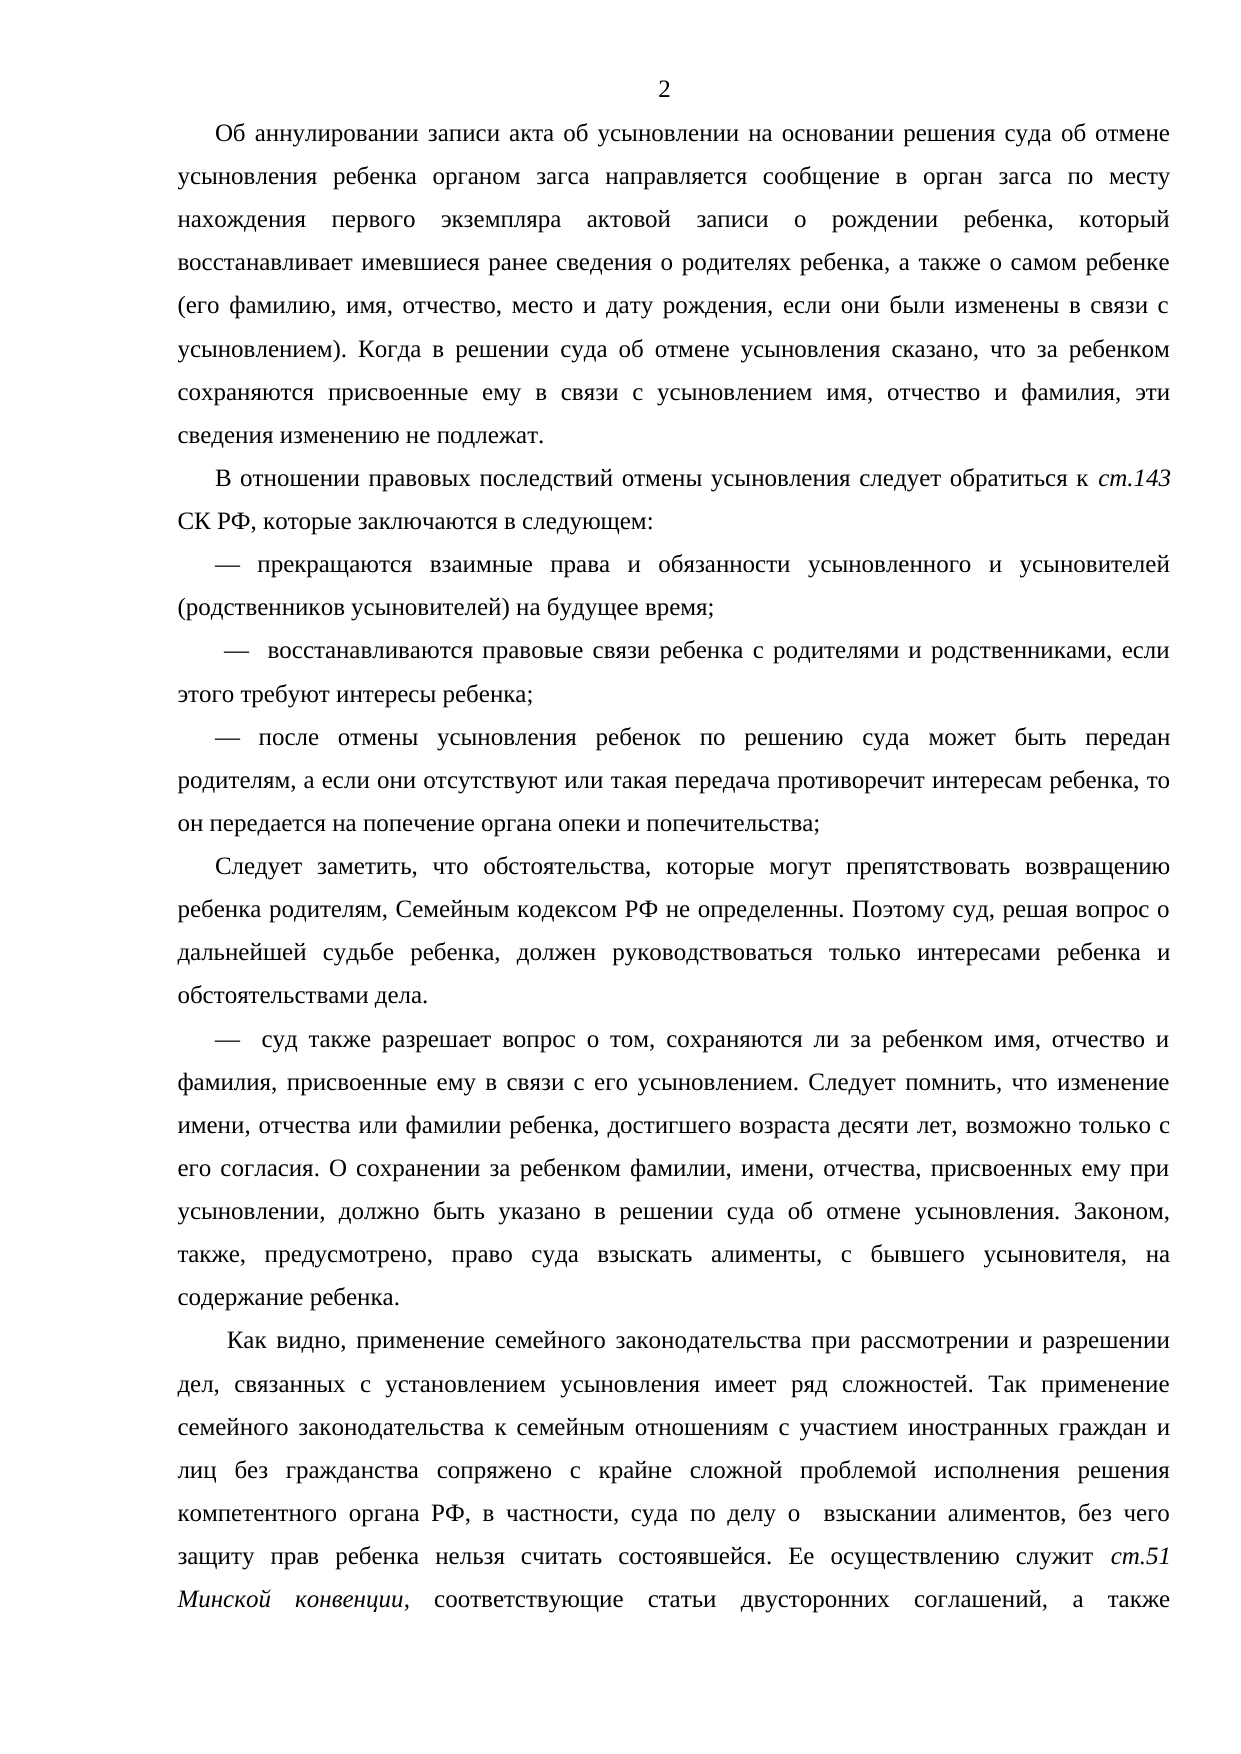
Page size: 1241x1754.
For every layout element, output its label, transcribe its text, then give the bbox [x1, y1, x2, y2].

text — после отмены усыновления ребенок по решению суда может быть передан родителям, а если они отсутствуют или такая передача противоречит интересам ребенка, то он передается на попечение органа опеки и попечительства; [177, 722, 1171, 837]
text В отношении правовых последствий отмены усыновления следует обратиться к ст.143 СК РФ, которые заключаются в следующем: [177, 463, 1171, 535]
text Следует заметить, что обстоятельства, которые могут препятствовать возвращению ребенка родителям, Семейным кодексом РФ не определенны. Поэтому суд, решая вопрос о дальнейшей судьбе ребенка, должен руководствоваться только интересами ребенка и обстоятельствами дела. [177, 851, 1171, 1009]
text — восстанавливаются правовые связи ребенка с родителями и родственниками, если этого требуют интересы ребенка; [177, 636, 1171, 707]
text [177, 1326, 1171, 1613]
text — прекращаются взаимные права и обязанности усыновленного и усыновителей (родственников усыновителей) на будущее время; [177, 549, 1171, 621]
text Об аннулировании записи акта об усыновлении на основании решения суда об отмене усыновления ребенка органом загса направляется сообщение в орган загса по месту нахождения первого экземпляра актовой записи о рождении ребенка, который восстанавливает имевшиеся ранее сведения о родителях ребенка, а также о самом ребенке (его фамилию, имя, отчество, место и дату рождения, если они были изменены в связи с усыновлением). Когда в решении суда об отмене усыновления сказано, что за ребенком сохраняются присвоенные ему в связи с усыновлением имя, отчество и фамилия, эти сведения изменению не подлежат. [177, 118, 1171, 449]
text — суд также разрешает вопрос о том, сохраняются ли за ребенком имя, отчество и фамилия, присвоенные ему в связи с его усыновлением. Следует помнить, что изменение имени, отчества или фамилии ребенка, достигшего возраста десяти лет, возможно только с его согласия. О сохранении за ребенком фамилии, имени, отчества, присвоенных ему при усыновлении, должно быть указано в решении суда об отмене усыновления. Законом, также, предусмотрено, право суда взыскать алименты, с бывшего усыновителя, на содержание ребенка. [177, 1024, 1171, 1311]
